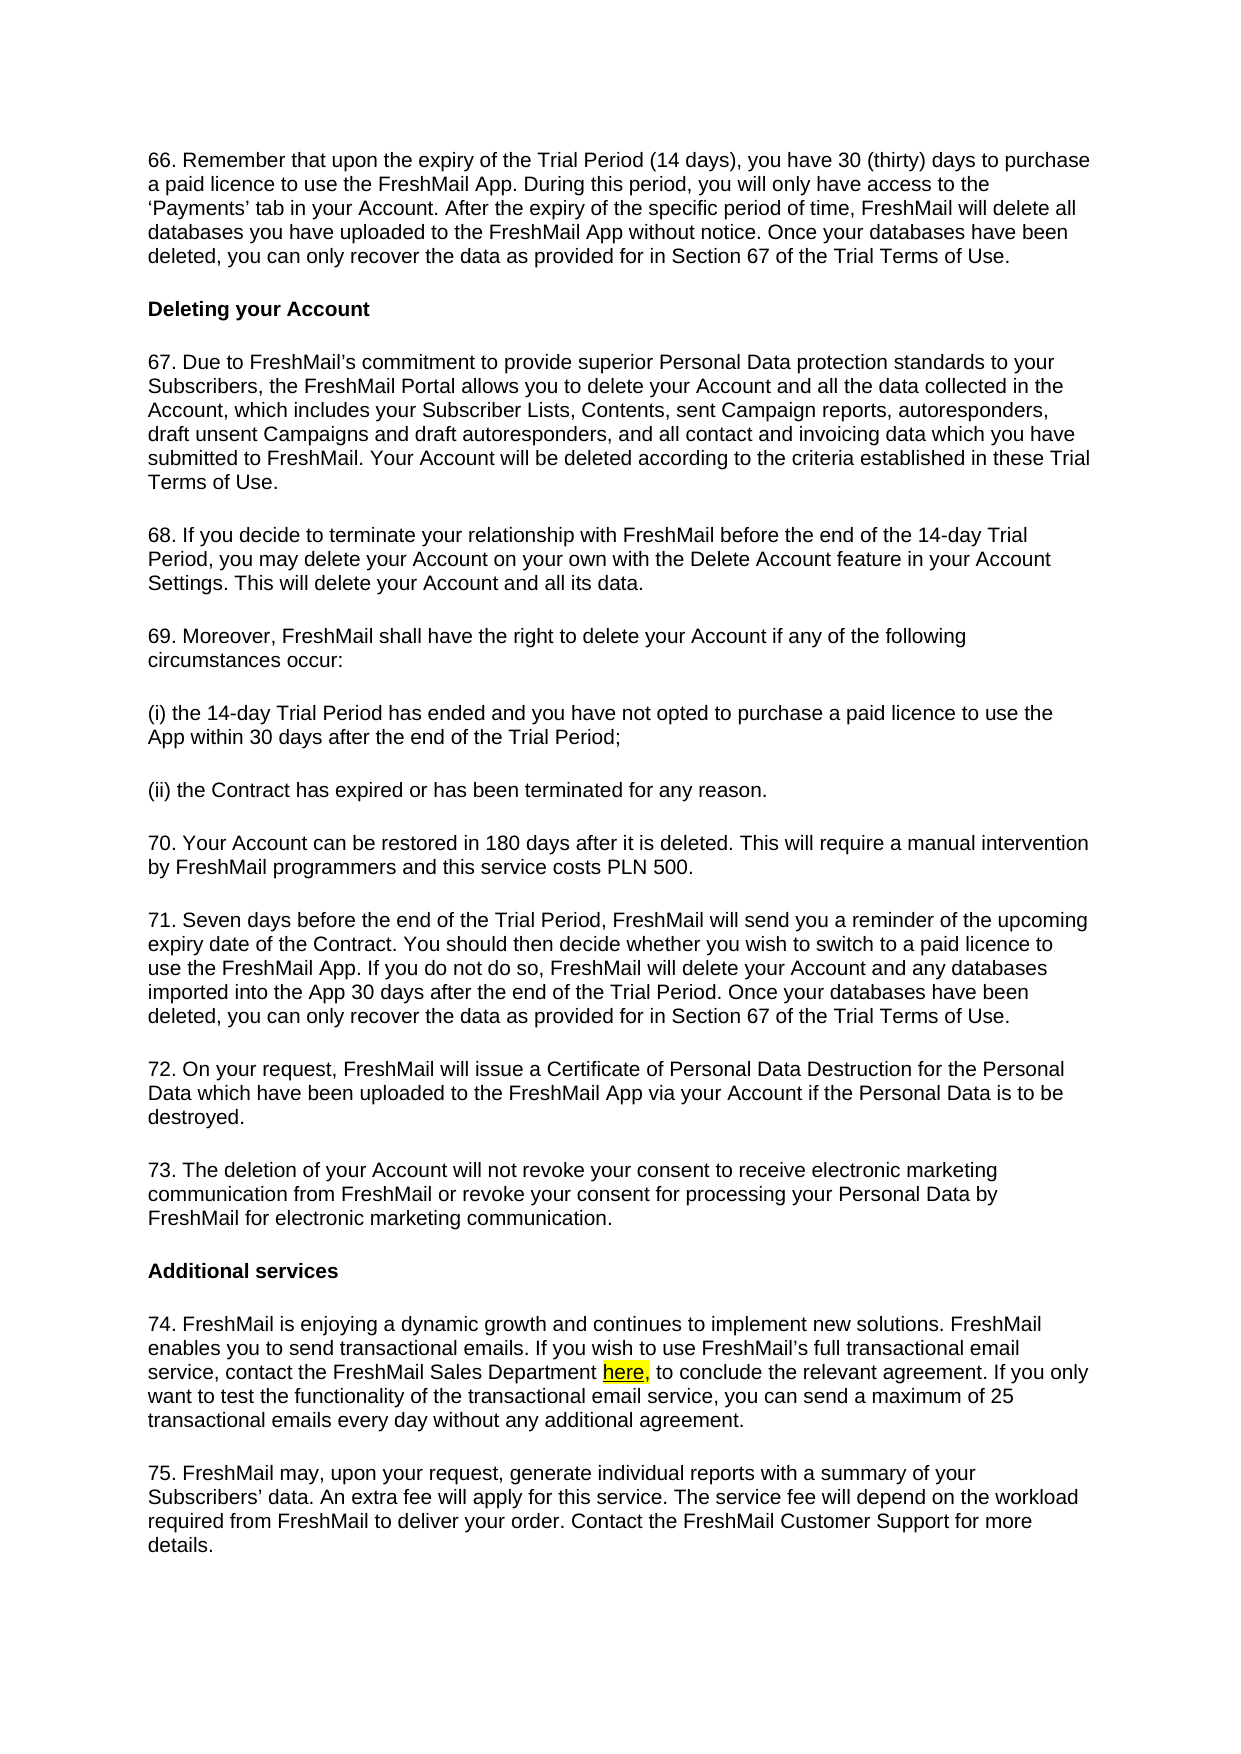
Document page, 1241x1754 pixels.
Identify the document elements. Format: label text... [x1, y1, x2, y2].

text 66. Remember that upon the expiry of the Trial Period (14 days), you have 30 (thirty) days to purchase a paid licence to use the FreshMail App. During this period, you will only have access to the ‘Payments’ tab in your Account. After the expiry of the specific period of time, FreshMail will delete all databases you have uploaded to the FreshMail App without notice. Once your databases have been deleted, you can only recover the data as provided for in Section 67 of the Trial Terms of Use. [148, 148, 1093, 267]
text 75. FreshMail may, upon your request, generate individual reports with a summary of your Subscribers’ data. An extra fee will apply for this service. The service fee will depend on the workload required from FreshMail to deliver your order. Contact the FreshMail Customer Support for more details. [148, 1461, 1093, 1557]
text 68. If you decide to terminate your relationship with FreshMail before the end of the 14-day Trial Period, you may delete your Account on your own with the Delete Account feature in your Account Settings. This will delete your Account and all its data. [148, 523, 1093, 594]
text 72. On your request, FreshMail will issue a Certificate of Personal Data Destruction for the Personal Data which have been uploaded to the FreshMail App via your Account if the Personal Data is to be destroyed. [148, 1057, 1093, 1129]
text 71. Seven days before the end of the Trial Period, FreshMail will send you a reminder of the upcoming expiry date of the Contract. You should then decide whether you wish to switch to a paid licence to use the FreshMail App. If you do not do so, FreshMail will delete your Account and any databases imported into the App 30 days after the end of the Trial Period. Once your databases have been deleted, you can only recover the data as provided for in Section 67 of the Trial Terms of Use. [148, 908, 1093, 1028]
text Deleting your Account [148, 297, 1093, 321]
text Additional services [148, 1259, 1093, 1283]
text 70. Your Account can be restored in 180 days after it is deleted. This will require a manual intervention by FreshMail programmers and this service costs PLN 500. [148, 831, 1093, 879]
text 73. The deletion of your Account will not revoke your consent to receive electronic marketing communication from FreshMail or revoke your consent for processing your Personal Data by FreshMail for electronic marketing communication. [148, 1158, 1093, 1230]
text 69. Moreover, FreshMail shall have the right to delete your Account if any of the following circumstances occur: [148, 624, 1093, 672]
text 74. FreshMail is enjoying a dynamic growth and continues to implement new solutions. FreshMail enables you to send transactional emails. If you wish to use FreshMail’s full transactional email service, contact the FreshMail Sales Department here, to conclude the relevant agreement. If you only want to test the functionality of the transactional email service, you can send a maximum of 25 transactional emails every day without any additional agreement. [148, 1312, 1093, 1432]
text (ii) the Contract has expired or has been terminated for any reason. [148, 778, 1093, 802]
text 67. Due to FreshMail’s commitment to provide superior Personal Data protection standards to your Subscribers, the FreshMail Portal allows you to delete your Account and all the data collected in the Account, which includes your Subscriber Lists, Contents, sent Campaign reports, autoresponders, draft unsent Campaigns and draft autoresponders, and all contact and invoicing data which you have submitted to FreshMail. Your Account will be deleted according to the criteria established in these Trial Terms of Use. [148, 350, 1093, 493]
text (i) the 14-day Trial Period has ended and you have not opted to purchase a paid licence to use the App within 30 days after the end of the Trial Period; [148, 701, 1093, 749]
